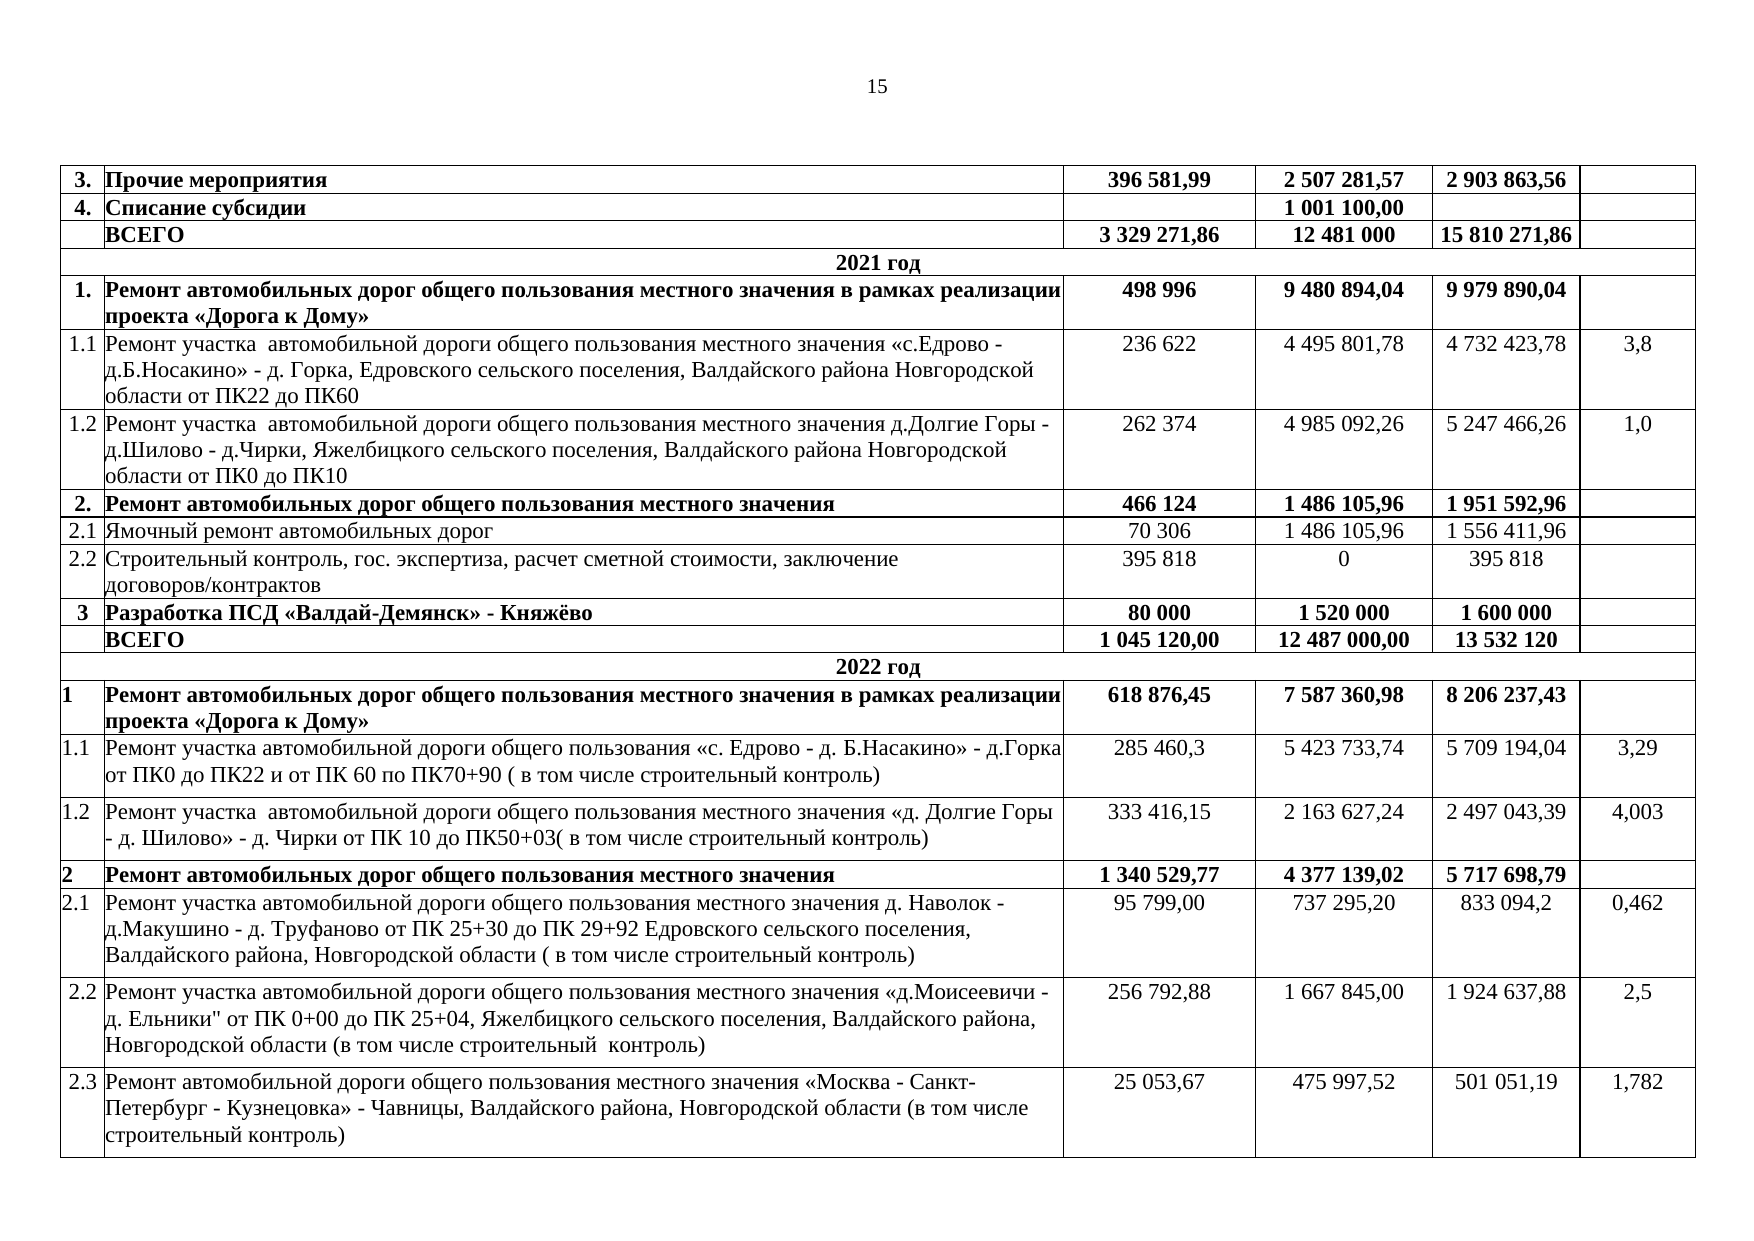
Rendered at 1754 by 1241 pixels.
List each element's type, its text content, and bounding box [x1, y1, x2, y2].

table_cell 395 818 [1064, 545, 1255, 597]
table_cell 25 053,67 [1064, 1068, 1255, 1157]
table_cell Ямочный ремонт автомобильных дорог [105, 518, 1063, 544]
table_cell Строительный контроль, гос. экспертиза, расчет сметной стоимости, заключение договоров/контрактов [105, 545, 1063, 597]
table_cell 1 667 845,00 [1256, 978, 1432, 1067]
table_cell 2 903 863,56 [1433, 166, 1579, 193]
table_cell 2.2 [61, 978, 104, 1067]
table_cell 4 732 423,78 [1433, 330, 1579, 409]
table_cell 1 924 637,88 [1433, 978, 1579, 1067]
table_cell 737 295,20 [1256, 889, 1432, 977]
table_cell 1.2 [61, 798, 104, 860]
table_cell 256 792,88 [1064, 978, 1255, 1067]
table_cell 5 423 733,74 [1256, 735, 1432, 797]
table_cell [1581, 861, 1695, 887]
table_cell 80 000 [1064, 599, 1255, 625]
table_cell 1 [61, 681, 104, 733]
table_cell Разработка ПСД «Валдай-Демянск» - Княжёво [105, 599, 1063, 625]
table_cell [1433, 194, 1579, 220]
table_cell 13 532 120 [1433, 626, 1579, 652]
table_cell 4,003 [1581, 798, 1695, 860]
table_cell 1 340 529,77 [1064, 861, 1255, 887]
table_cell 8 206 237,43 [1433, 681, 1579, 733]
table_cell Ремонт автомобильных дорог общего пользования местного значения в рамках реализации проекта «Дорога к Дому» [105, 681, 1063, 733]
table_cell 0,462 [1581, 889, 1695, 977]
table_cell 1.1 [61, 330, 104, 409]
table_cell 12 481 000 [1256, 221, 1432, 248]
table_cell 1. [61, 276, 104, 329]
table_cell Ремонт участка автомобильной дороги общего пользования местного значения «с.Едрово - д.Б.Носакино» - д. Горка, Едровского сельского поселения, Валдайского района Новгородской области от ПК22 до ПК60 [105, 330, 1063, 409]
table_cell 236 622 [1064, 330, 1255, 409]
table_cell 3 [61, 599, 104, 625]
table_cell 3. [61, 166, 104, 193]
table_cell Ремонт участка автомобильной дороги общего пользования местного значения «д. Долгие Горы - д. Шилово» - д. Чирки от ПК 10 до ПК50+03( в том числе строительный контроль) [105, 798, 1063, 860]
table_cell 1.1 [61, 735, 104, 797]
table_cell Ремонт автомобильной дороги общего пользования местного значения «Москва - Санкт-Петербург - Кузнецовка» - Чавницы, Валдайского района, Новгородской области (в том числе строительный контроль) [105, 1068, 1063, 1157]
table_cell Ремонт участка автомобильной дороги общего пользования местного значения «д.Моисеевичи - д. Ельники" от ПК 0+00 до ПК 25+04, Яжелбицкого сельского поселения, Валдайского района, Новгородской области (в том числе строительный контроль) [105, 978, 1063, 1067]
table_cell 3,8 [1581, 330, 1695, 409]
table_cell 2. [61, 490, 104, 516]
table_cell 3,29 [1581, 735, 1695, 797]
table_cell 5 247 466,26 [1433, 410, 1579, 489]
table_cell [1581, 545, 1695, 597]
table_cell 12 487 000,00 [1256, 626, 1432, 652]
table_cell [1581, 276, 1695, 329]
table_cell [1581, 166, 1695, 193]
table_cell Прочие мероприятия [105, 166, 1063, 193]
table_cell 262 374 [1064, 410, 1255, 489]
table_cell 1 001 100,00 [1256, 194, 1432, 220]
table_cell 4 495 801,78 [1256, 330, 1432, 409]
table_cell 0 [1256, 545, 1432, 597]
table_cell 1 045 120,00 [1064, 626, 1255, 652]
table_cell 1,782 [1581, 1068, 1695, 1157]
table_cell [1581, 194, 1695, 220]
table_cell 2021 год [61, 249, 1695, 275]
table_cell 95 799,00 [1064, 889, 1255, 977]
table_cell 2022 год [61, 653, 1695, 680]
table_cell 475 997,52 [1256, 1068, 1432, 1157]
table_cell [1581, 626, 1695, 652]
table_cell 5 717 698,79 [1433, 861, 1579, 887]
table_cell Ремонт автомобильных дорог общего пользования местного значения [105, 861, 1063, 887]
table_cell 1 486 105,96 [1256, 518, 1432, 544]
table_cell 333 416,15 [1064, 798, 1255, 860]
table_cell 1.2 [61, 410, 104, 489]
table_cell 70 306 [1064, 518, 1255, 544]
table_cell 2 497 043,39 [1433, 798, 1579, 860]
table_cell 2.1 [61, 889, 104, 977]
table_cell [61, 626, 104, 652]
table_cell 466 124 [1064, 490, 1255, 516]
table_cell Ремонт участка автомобильной дороги общего пользования местного значения д.Долгие Горы -д.Шилово - д.Чирки, Яжелбицкого сельского поселения, Валдайского района Новгородской области от ПК0 до ПК10 [105, 410, 1063, 489]
table_cell 1 520 000 [1256, 599, 1432, 625]
table_cell 2.2 [61, 545, 104, 597]
table_cell 9 480 894,04 [1256, 276, 1432, 329]
table_cell 9 979 890,04 [1433, 276, 1579, 329]
table_cell Ремонт автомобильных дорог общего пользования местного значения в рамках реализации проекта «Дорога к Дому» [105, 276, 1063, 329]
table_cell 2,5 [1581, 978, 1695, 1067]
table_cell 2.3 [61, 1068, 104, 1157]
table_cell 833 094,2 [1433, 889, 1579, 977]
table_cell 396 581,99 [1064, 166, 1255, 193]
table_cell 15 810 271,86 [1433, 221, 1579, 248]
table_cell 1,0 [1581, 410, 1695, 489]
table_cell 4 985 092,26 [1256, 410, 1432, 489]
table_cell [1581, 599, 1695, 625]
table_cell [61, 221, 104, 248]
table_cell 7 587 360,98 [1256, 681, 1432, 733]
table_cell 4. [61, 194, 104, 220]
table_cell Списание субсидии [105, 194, 1063, 220]
table_cell 618 876,45 [1064, 681, 1255, 733]
table_cell 1 556 411,96 [1433, 518, 1579, 544]
table_cell 395 818 [1433, 545, 1579, 597]
table_cell ВСЕГО [105, 626, 1063, 652]
table_cell [1581, 518, 1695, 544]
table_cell [1581, 681, 1695, 733]
table_cell Ремонт участка автомобильной дороги общего пользования «с. Едрово - д. Б.Насакино» - д.Горка от ПК0 до ПК22 и от ПК 60 по ПК70+90 ( в том числе строительный контроль) [105, 735, 1063, 797]
table_cell 5 709 194,04 [1433, 735, 1579, 797]
table_cell 2 163 627,24 [1256, 798, 1432, 860]
table_cell 285 460,3 [1064, 735, 1255, 797]
table_cell Ремонт автомобильных дорог общего пользования местного значения [105, 490, 1063, 516]
table_cell Ремонт участка автомобильной дороги общего пользования местного значения д. Наволок - д.Макушино - д. Труфаново от ПК 25+30 до ПК 29+92 Едровского сельского поселения, Валдайского района, Новгородской области ( в том числе строительный контроль) [105, 889, 1063, 977]
table_cell 501 051,19 [1433, 1068, 1579, 1157]
table_cell 1 600 000 [1433, 599, 1579, 625]
table_cell 2 [61, 861, 104, 887]
table_cell [1581, 490, 1695, 516]
table_cell [1581, 221, 1695, 248]
table_cell [1064, 194, 1255, 220]
table_cell 2 507 281,57 [1256, 166, 1432, 193]
table_cell 3 329 271,86 [1064, 221, 1255, 248]
table_cell 1 951 592,96 [1433, 490, 1579, 516]
table_cell 1 486 105,96 [1256, 490, 1432, 516]
table_cell ВСЕГО [105, 221, 1063, 248]
table_cell 2.1 [61, 518, 104, 544]
table_cell 498 996 [1064, 276, 1255, 329]
table_cell 4 377 139,02 [1256, 861, 1432, 887]
